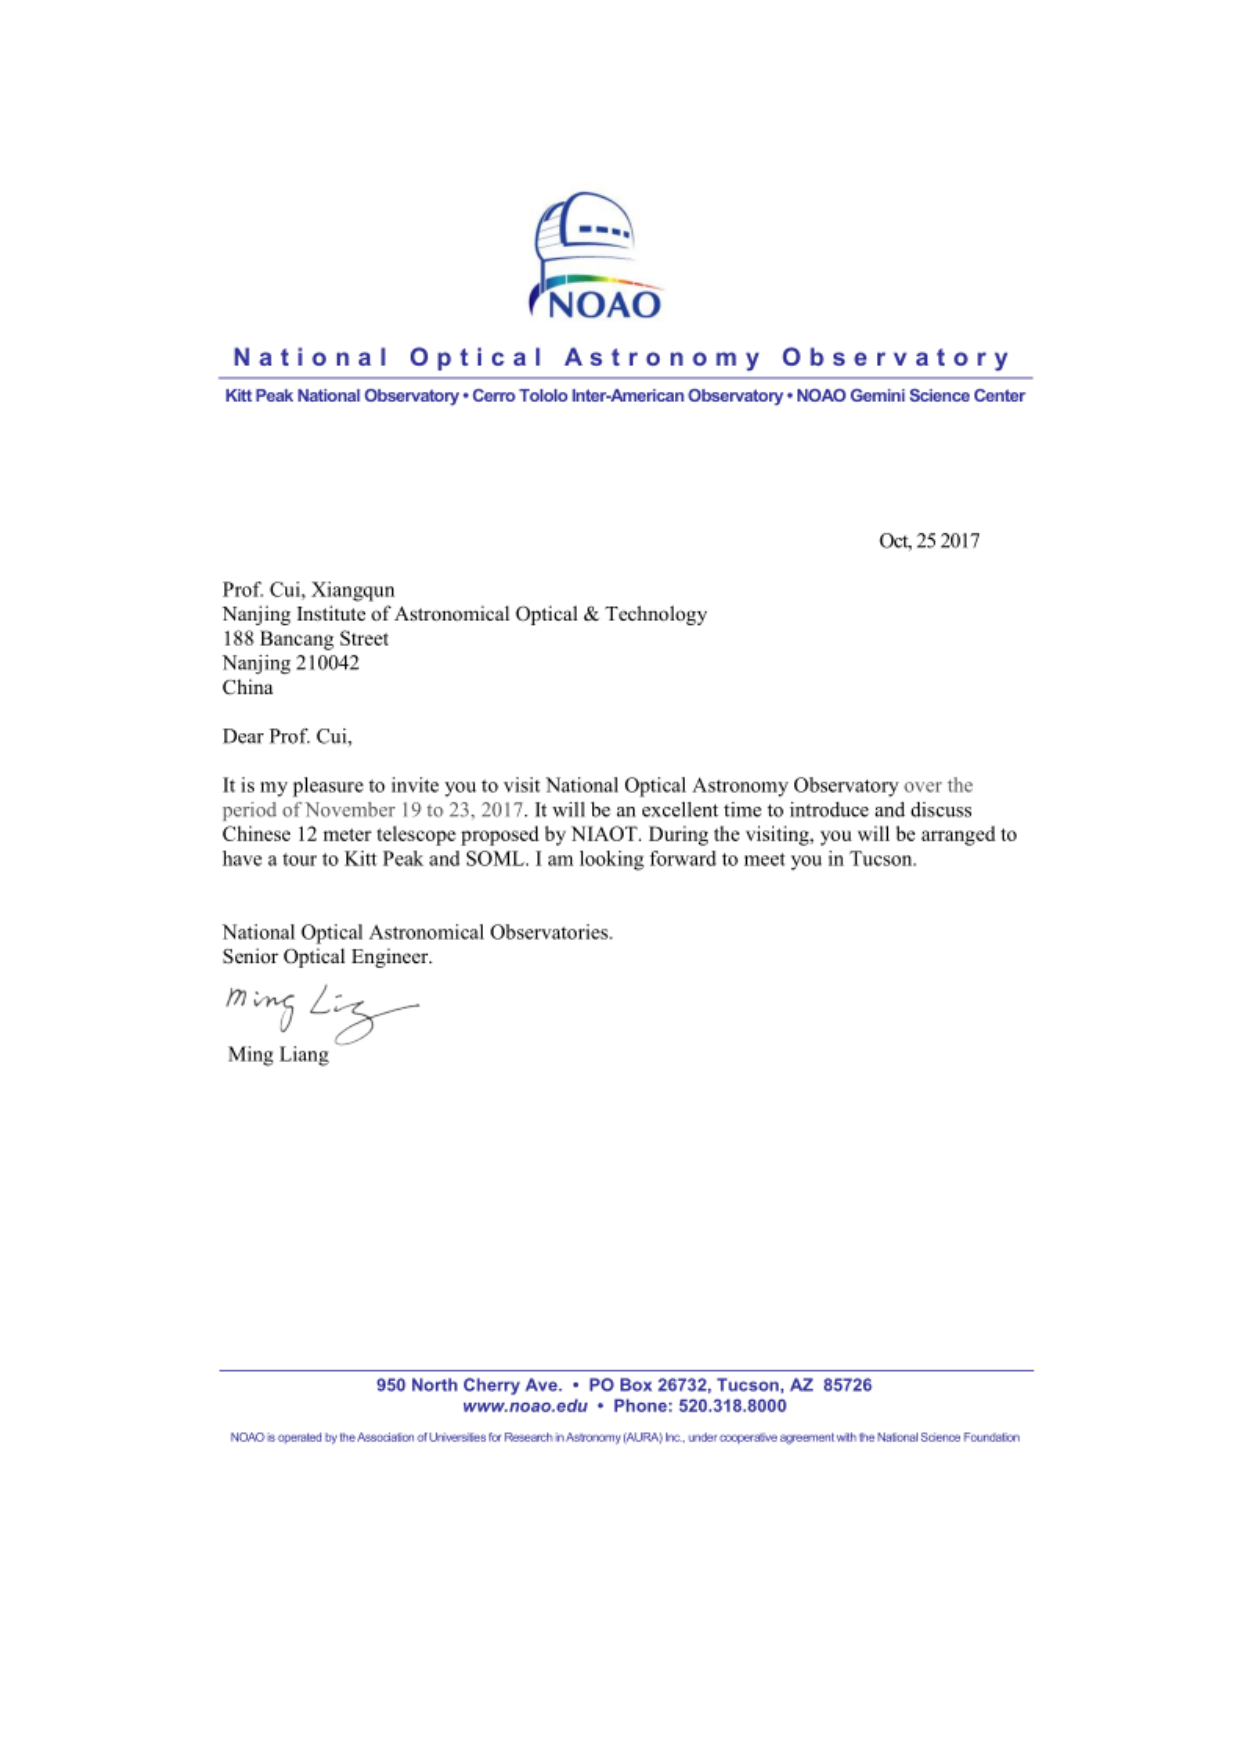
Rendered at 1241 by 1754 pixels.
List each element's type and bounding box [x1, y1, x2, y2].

picture [187, 162, 1078, 1475]
